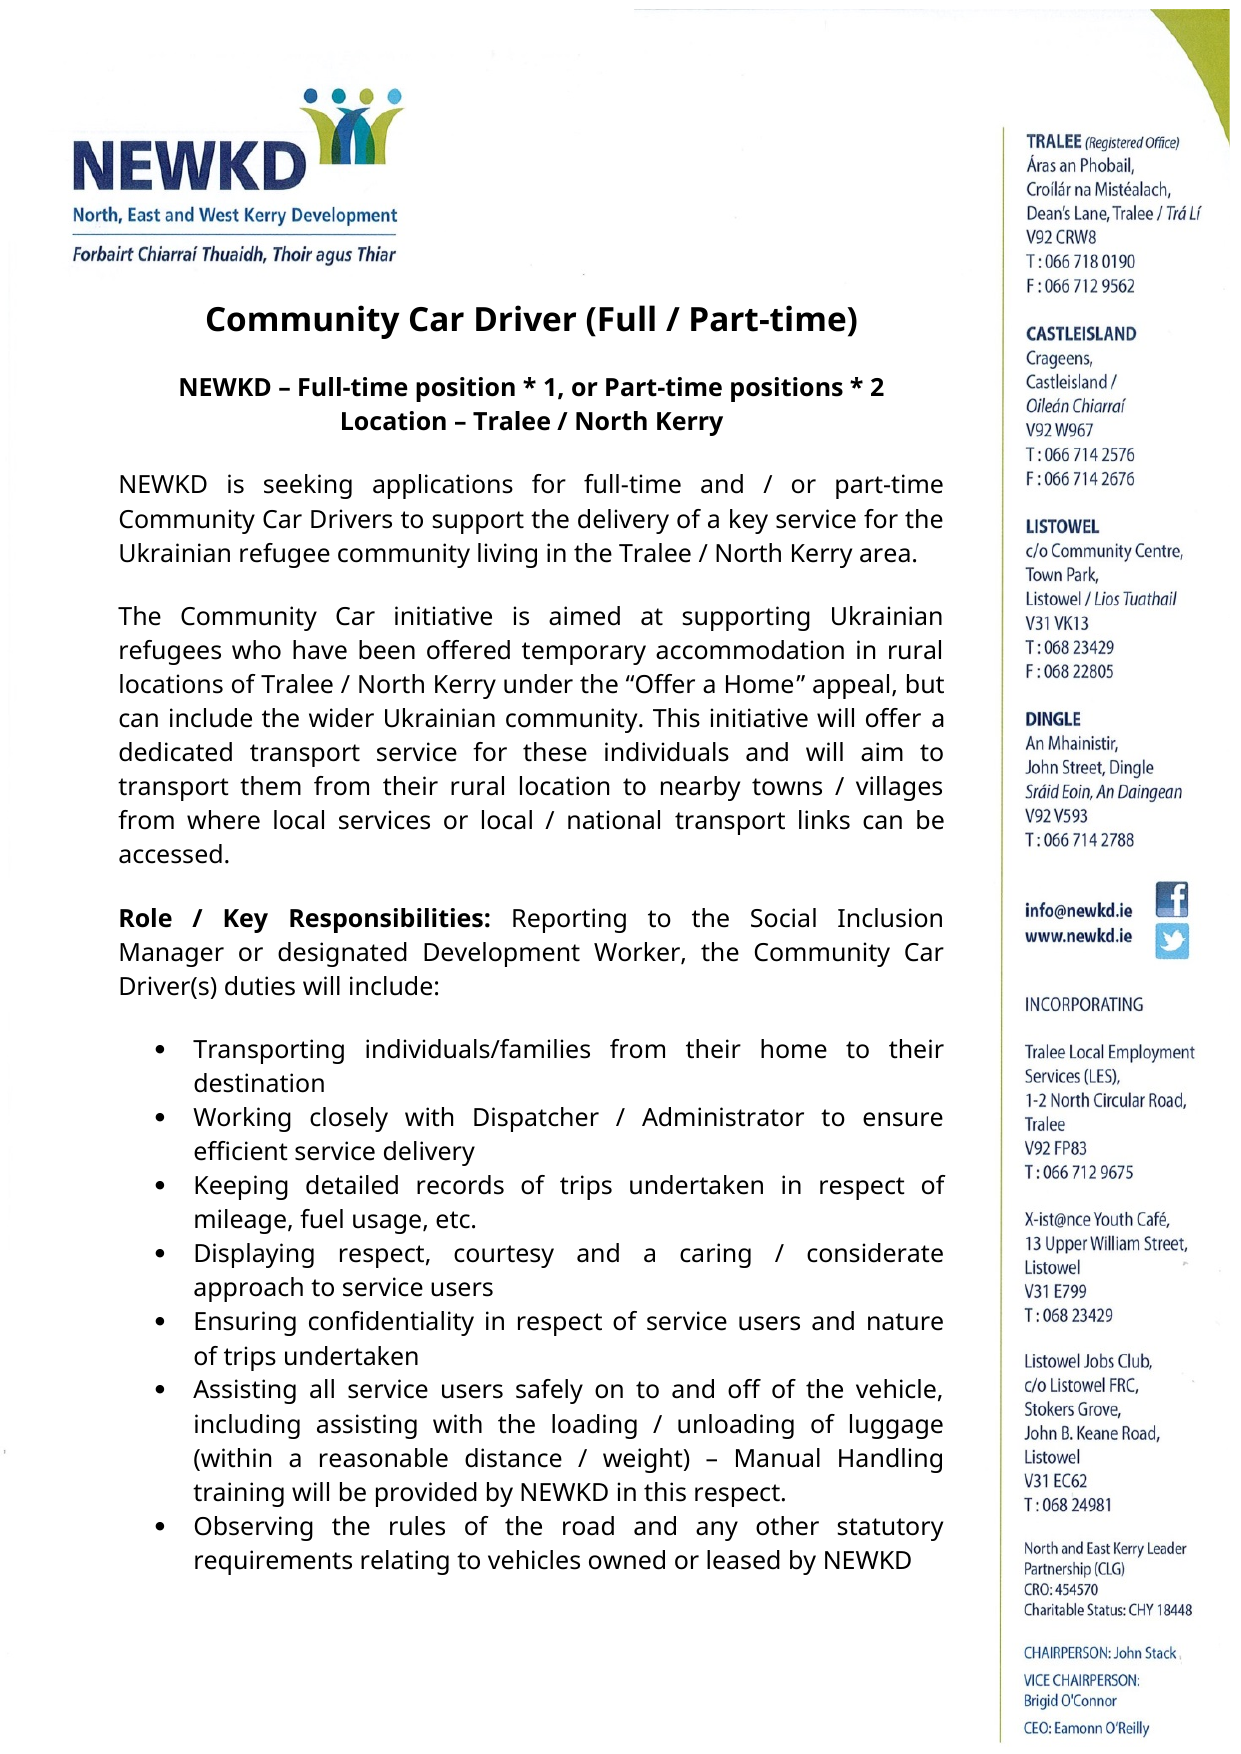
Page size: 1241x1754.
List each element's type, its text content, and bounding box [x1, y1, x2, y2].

list Assisting all service users safely on to and off of the vehicle, including assisting with the loading / unloading of luggage (within a reasonable distance / weight) – Manual Handling training will be provided by NEWKD in this respect. [156, 1372, 945, 1508]
list Keeping detailed records of trips undertaken in respect of mileage, fuel usage, etc. [156, 1168, 945, 1236]
text Community Car Driver (Full / Part-time) [118, 295, 945, 341]
list Observing the rules of the road and any other statutory requirements relating to vehicles owned or leased by NEWKD [156, 1508, 945, 1577]
text Role / Key Responsibilities: Reporting to the Social Inclusion Manager or designated Development Worker, the Community Car Driver(s) duties will include: [118, 900, 945, 1002]
text NEWKD – Full-time position * 1, or Part-time positions * 2 [118, 370, 945, 404]
list Transporting individuals/families from their home to their destination [156, 1032, 945, 1100]
picture [0, 9, 1230, 1747]
list Working closely with Dispatcher / Administrator to ensure efficient service delivery [156, 1100, 945, 1168]
text The Community Car initiative is aimed at supporting Ukrainian refugees who have been offered temporary accommodation in rural locations of Tralee / North Kerry under the “Offer a Home” appeal, but can include the wider Ukrainian community. This initiative will offer a dedicated transport service for these individuals and will aim to transport them from their rural location to nearby towns / villages from where local services or local / national transport links can be accessed. [118, 598, 945, 871]
text Location – Tralee / North Kerry [118, 404, 945, 438]
text NEWKD is seeking applications for full-time and / or part-time Community Car Drivers to support the delivery of a key service for the Ukrainian refugee community living in the Tralee / North Kerry area. [118, 467, 945, 569]
list Displaying respect, courtesy and a caring / considerate approach to service users [156, 1236, 945, 1304]
list Ensuring confidentiality in respect of service users and nature of trips undertaken [156, 1304, 945, 1372]
